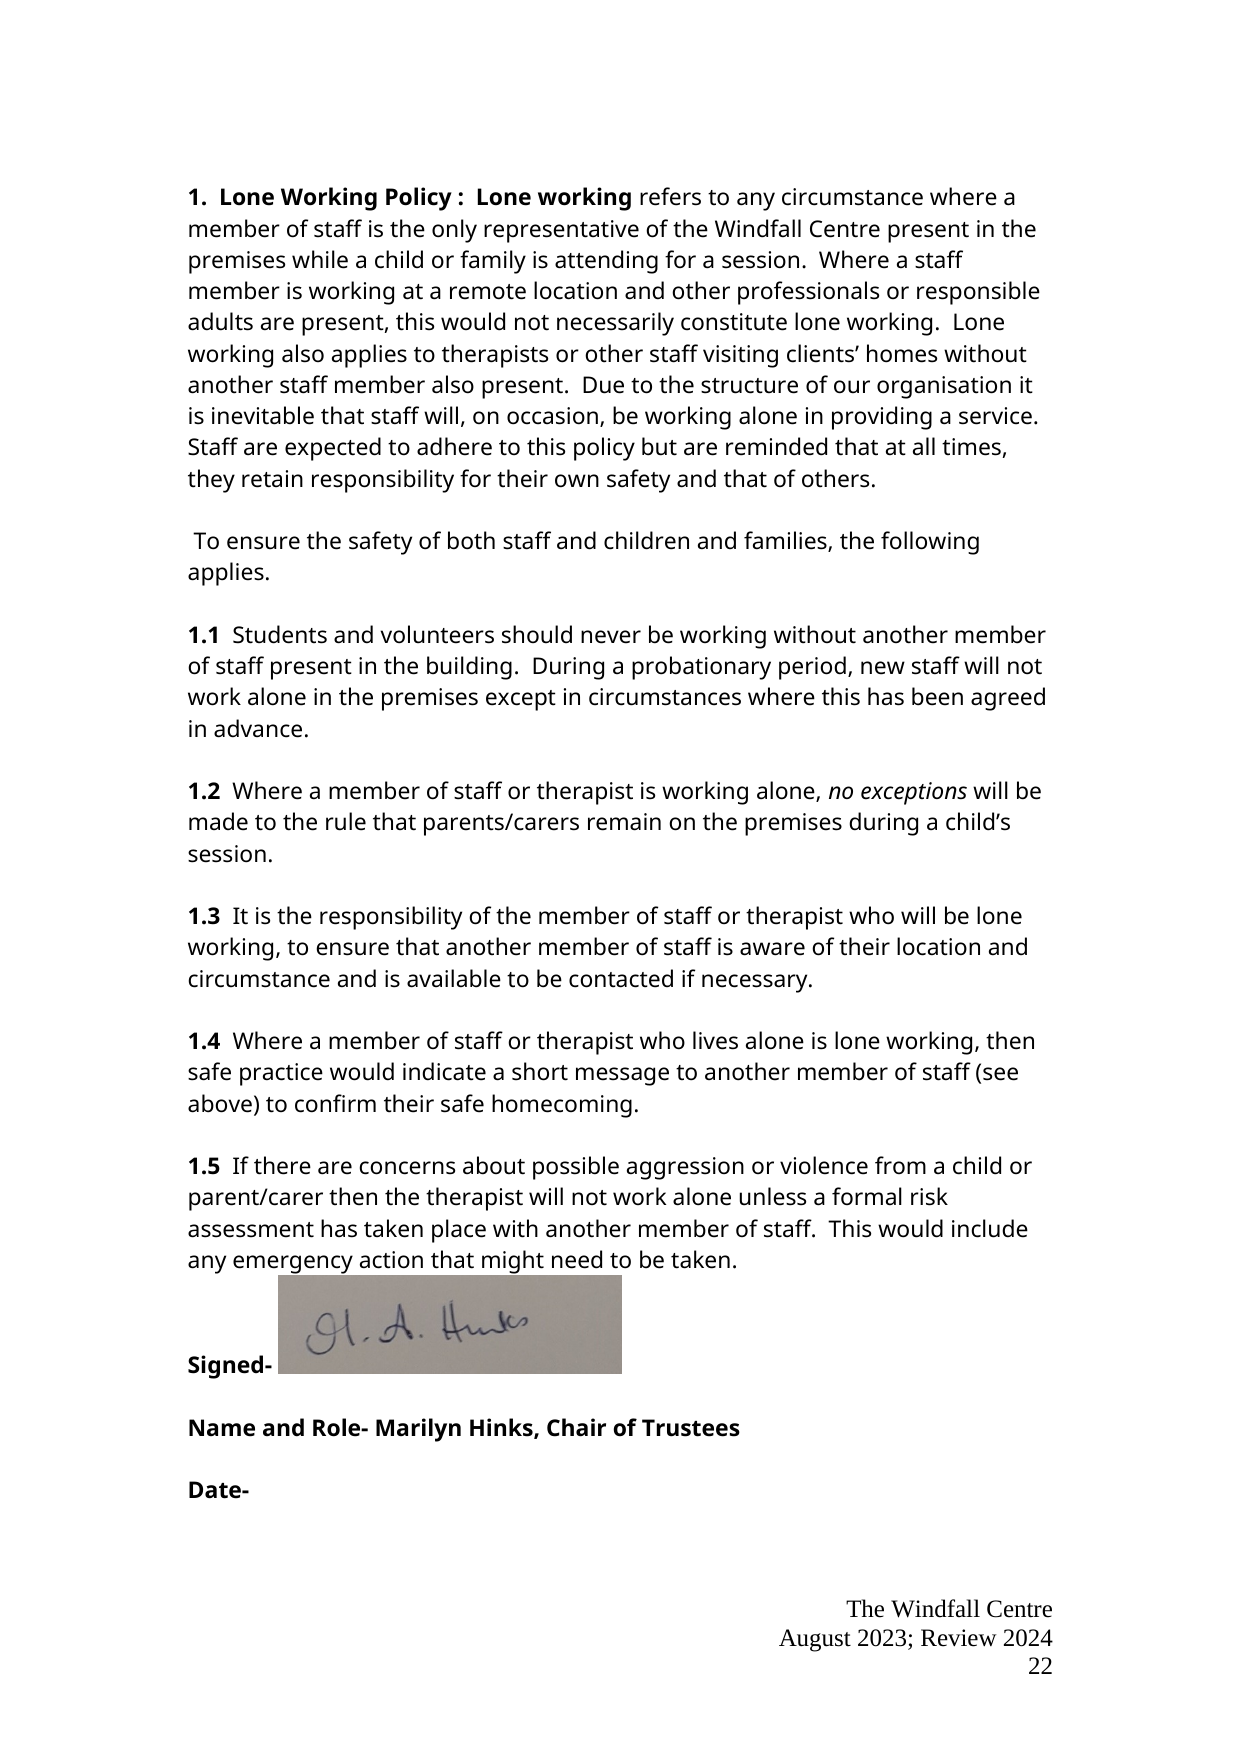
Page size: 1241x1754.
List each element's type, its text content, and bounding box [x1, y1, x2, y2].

text 1. Lone Working Policy : Lone working refers to any circumstance where a member of staff is the only representative of the Windfall Centre present in the premises while a child or family is attending for a session. Where a staff member is working at a remote location and other professionals or responsible adults are present, this would not necessarily constitute lone working. Lone working also applies to therapists or other staff visiting clients’ homes without another staff member also present. Due to the structure of our organisation it is inevitable that staff will, on occasion, be working alone in providing a service. Staff are expected to adhere to this policy but are reminded that at all times, they retain responsibility for their own safety and that of others. [187, 181, 1053, 494]
text 1.4 Where a member of staff or therapist who lives alone is lone working, then safe practice would indicate a short message to another member of staff (see above) to confirm their safe homecoming. [187, 1025, 1053, 1119]
text 1.5 If there are concerns about possible aggression or violence from a child or parent/carer then the therapist will not work alone unless a formal risk assessment has taken place with another member of staff. This would include any emergency action that might need to be taken. [187, 1150, 1053, 1275]
text 1.2 Where a member of staff or therapist is working alone, no exceptions will be made to the rule that parents/carers remain on the premises during a child’s session. [187, 775, 1053, 869]
text 1.3 It is the responsibility of the member of staff or therapist who will be lone working, to ensure that another member of staff is aware of their location and circumstance and is available to be contacted if necessary. [187, 900, 1053, 994]
text Name and Role- Marilyn Hinks, Chair of Trustees [187, 1411, 1053, 1443]
text To ensure the safety of both staff and children and families, the following applies. [187, 525, 1053, 587]
text Date- [187, 1474, 1053, 1505]
picture [278, 1275, 622, 1374]
text 1.1 Students and volunteers should never be working without another member of staff present in the building. During a probationary period, new staff will not work alone in the premises except in circumstances where this has been agreed in advance. [187, 619, 1053, 744]
